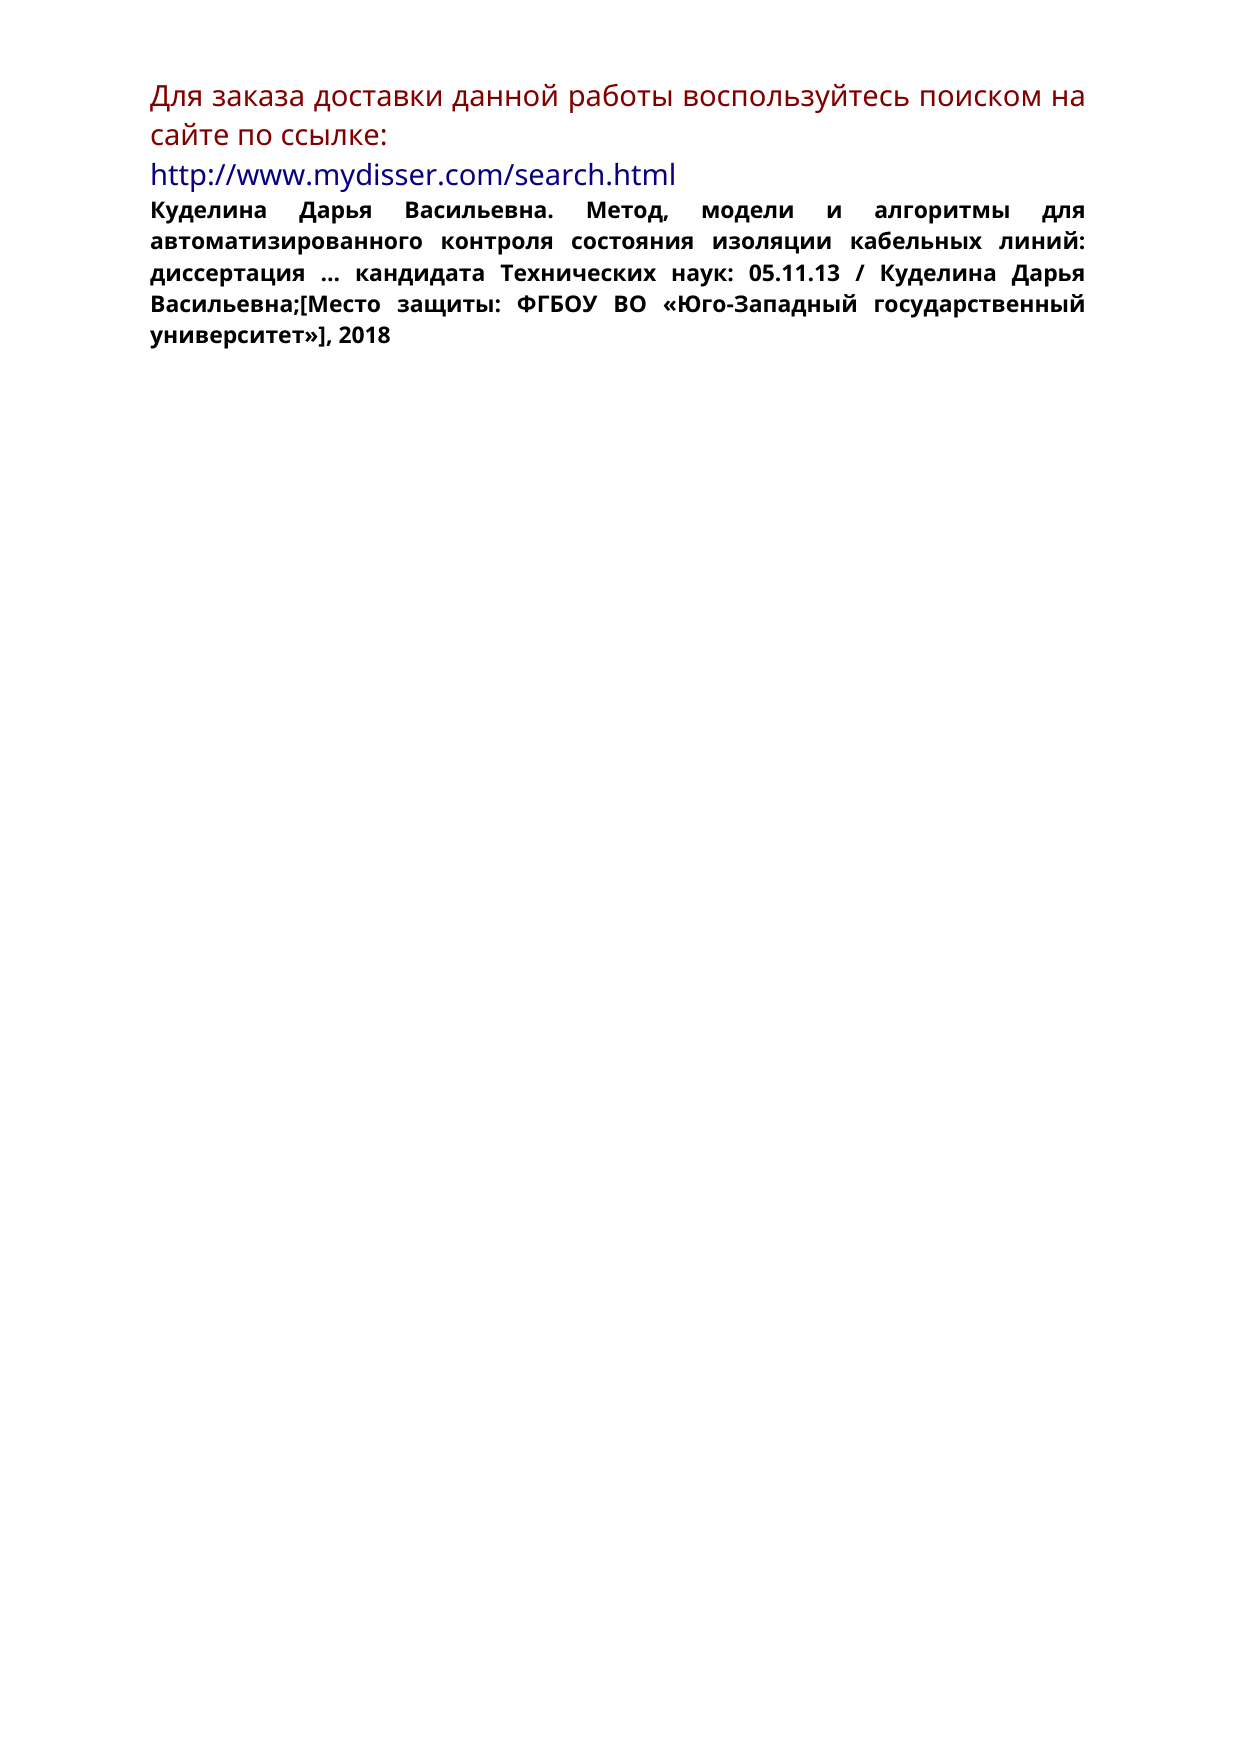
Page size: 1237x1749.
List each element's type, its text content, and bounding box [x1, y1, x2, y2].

text Куделина Дарья Васильевна. Метод, модели и алгоритмы для автоматизированного контроля состояния изоляции кабельных линий: диссертация ... кандидата Технических наук: 05.11.13 / Куделина Дарья Васильевна;[Место защиты: ФГБОУ ВО «Юго-Западный государственный университет»], 2018 [150, 194, 1086, 350]
